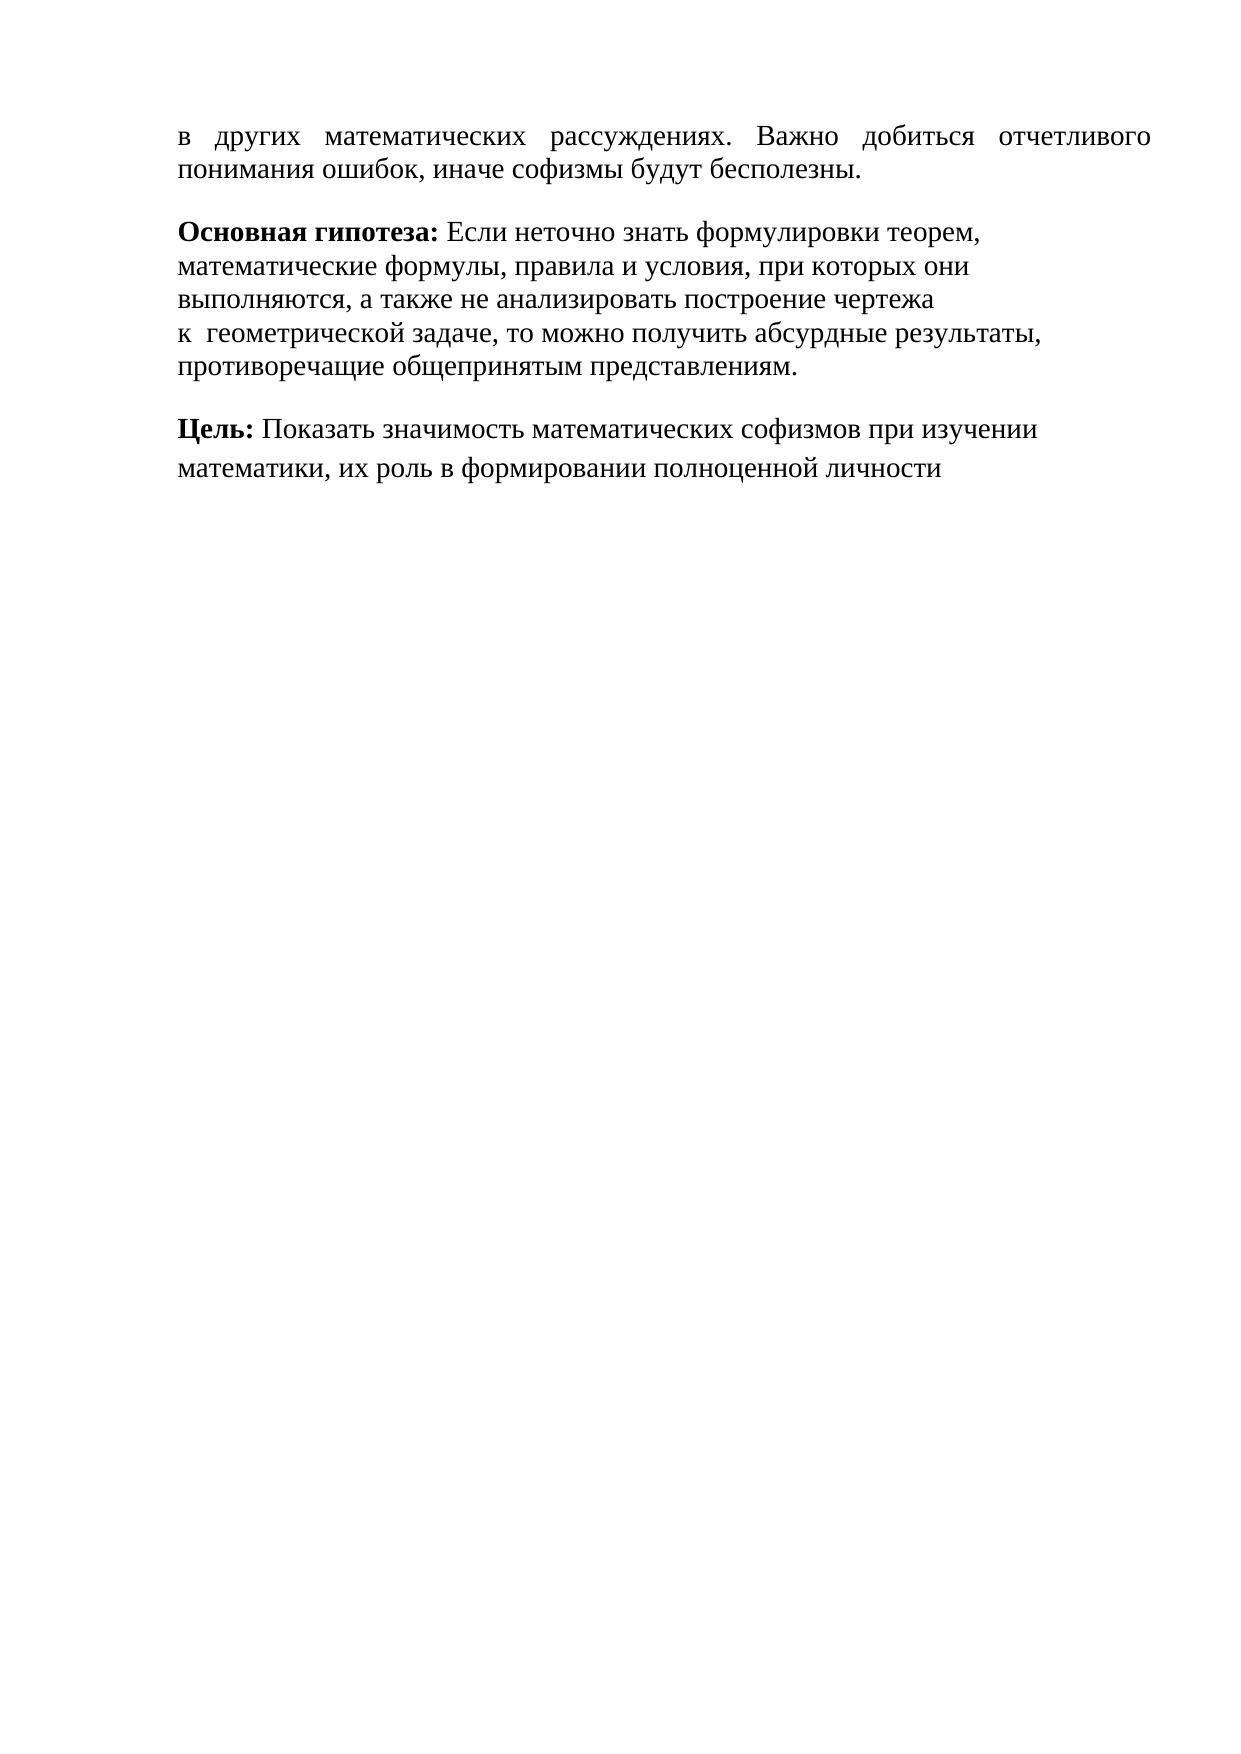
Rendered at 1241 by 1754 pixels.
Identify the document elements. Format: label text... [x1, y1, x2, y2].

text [177, 118, 1152, 185]
text Основная гипотеза: Если неточно знать формулировки теорем, математические формулы, правила и условия, при которых они выполняются, а также не анализировать построение чертежа к геометрической задаче, то можно получить абсурдные результаты, противоречащие общепринятым представлениям. [177, 214, 1152, 382]
text Цель: Показать значимость математических софизмов при изучении математики, их роль в формировании полноценной личности [177, 411, 1152, 483]
